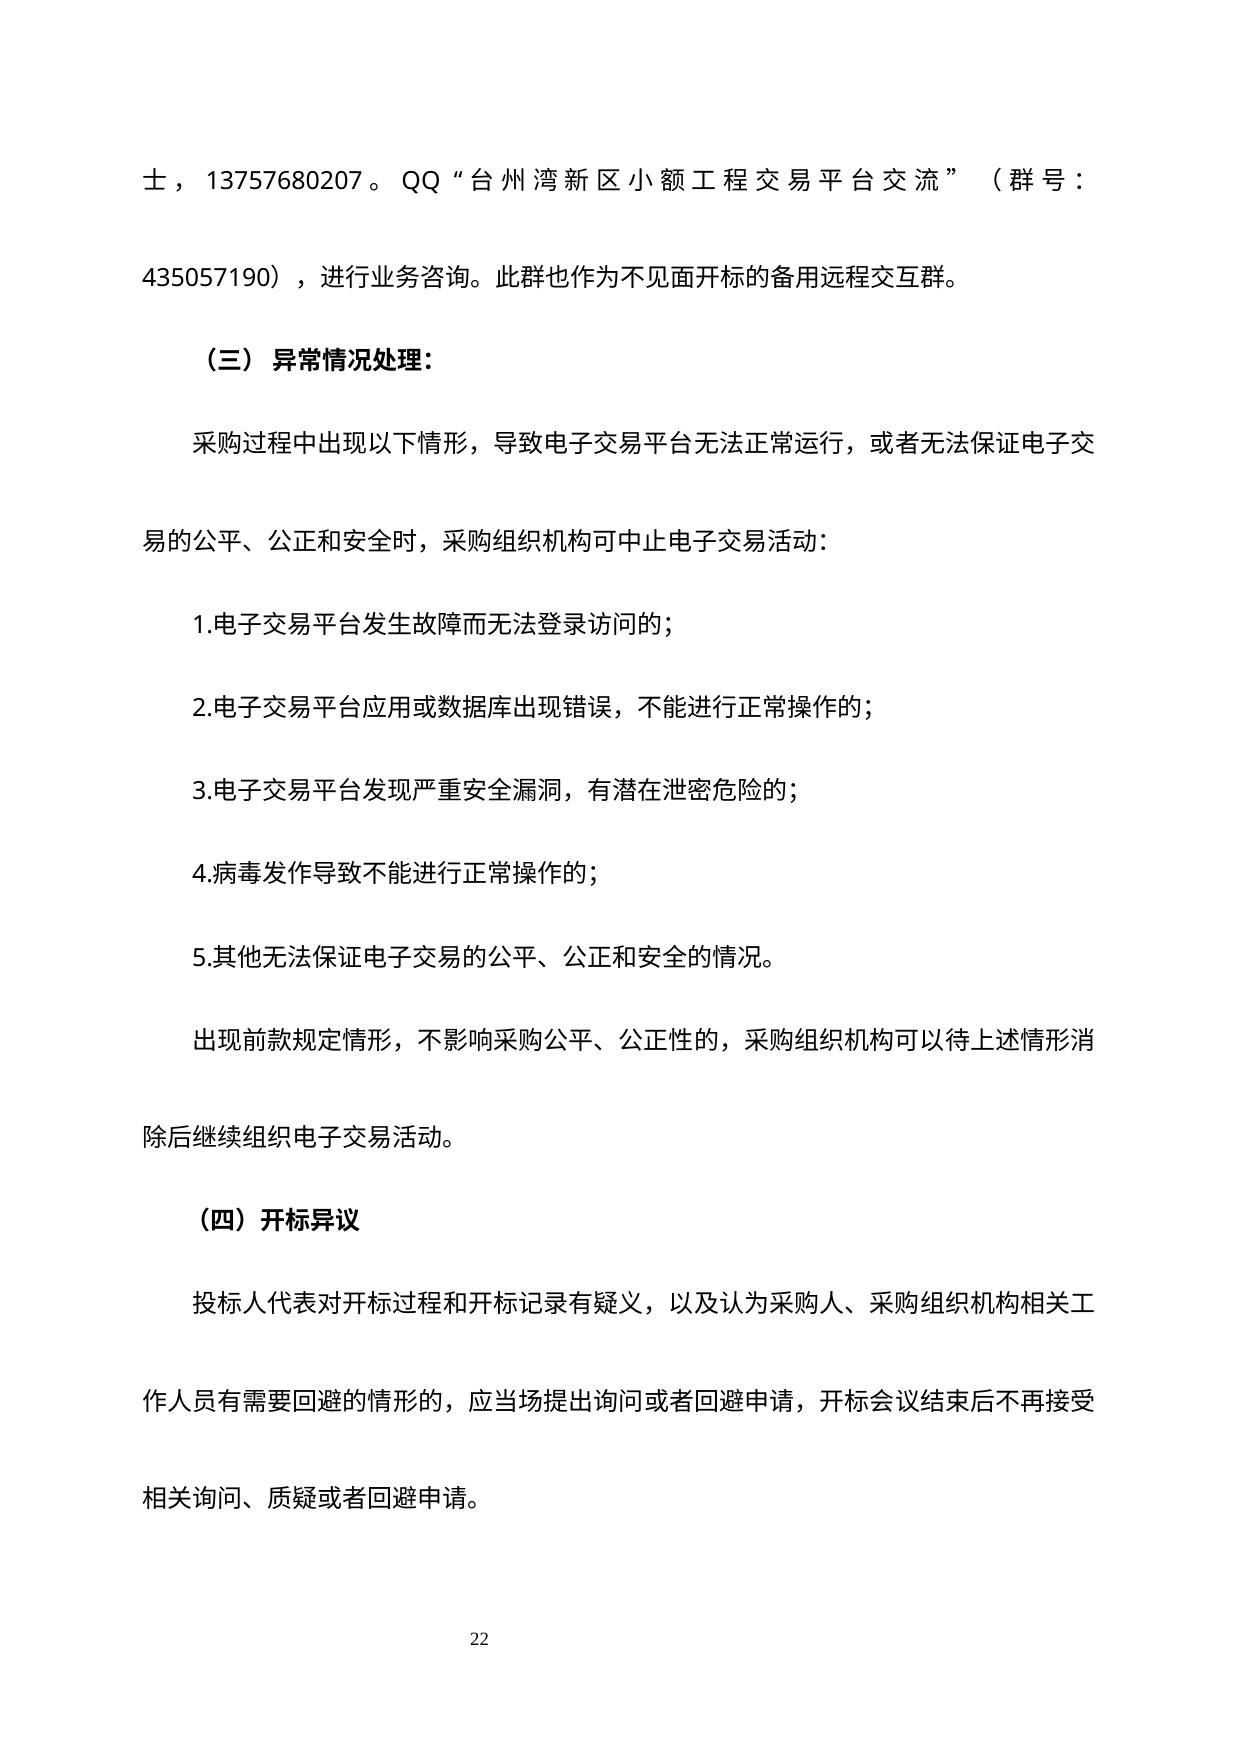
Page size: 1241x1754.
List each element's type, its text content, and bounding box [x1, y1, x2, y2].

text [142, 146, 1098, 308]
text （四）开标异议 [142, 1186, 1098, 1251]
text 采购过程中出现以下情形，导致电子交易平台无法正常运行，或者无法保证电子交易的公平、公正和安全时，采购组织机构可中止电子交易活动： [142, 409, 1098, 572]
text 出现前款规定情形，不影响采购公平、公正性的，采购组织机构可以待上述情形消除后继续组织电子交易活动。 [142, 1006, 1098, 1168]
text 1.电子交易平台发生故障而无法登录访问的； [142, 590, 1098, 655]
text 4.病毒发作导致不能进行正常操作的； [142, 839, 1098, 904]
text 3.电子交易平台发现严重安全漏洞，有潜在泄密危险的； [142, 756, 1098, 821]
text 投标人代表对开标过程和开标记录有疑义，以及认为采购人、采购组织机构相关工作人员有需要回避的情形的，应当场提出询问或者回避申请，开标会议结束后不再接受相关询问、质疑或者回避申请。 [142, 1269, 1098, 1529]
text 2.电子交易平台应用或数据库出现错误，不能进行正常操作的； [142, 673, 1098, 738]
text （三） 异常情况处理： [142, 326, 1098, 391]
text 5.其他无法保证电子交易的公平、公正和安全的情况。 [142, 923, 1098, 988]
